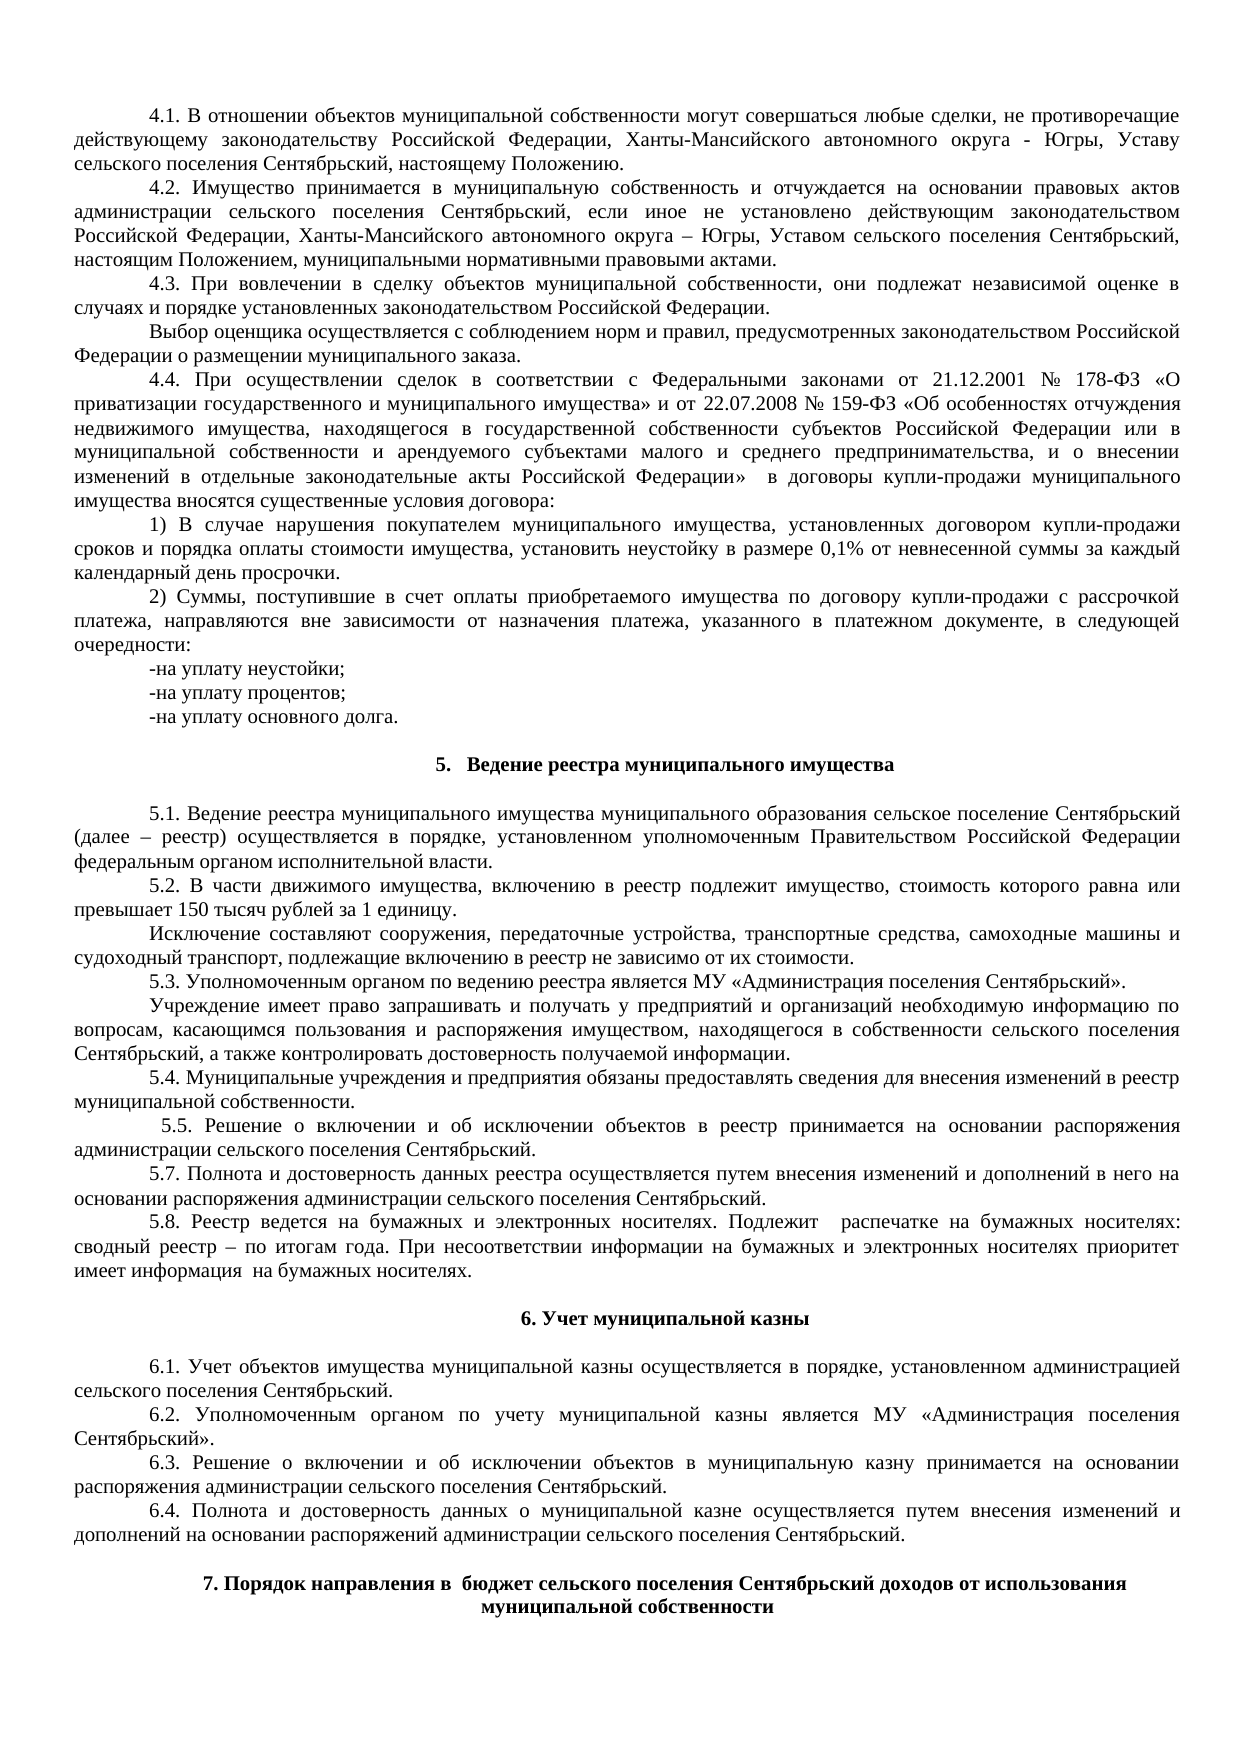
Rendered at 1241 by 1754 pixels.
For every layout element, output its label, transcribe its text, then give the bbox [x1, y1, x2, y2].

text 5.8. Реестр ведется на бумажных и электронных носителях. Подлежит распечатке на бумажных носителях: сводный реестр – по итогам года. При несоответствии информации на бумажных и электронных носителях приоритет имеет информация на бумажных носителях. [74, 1209, 1181, 1282]
text 2) Суммы, поступившие в счет оплаты приобретаемого имущества по договору купли-продажи с рассрочкой платежа, направляются вне зависимости от назначения платежа, указанного в платежном документе, в следующей очередности: [74, 584, 1181, 656]
text -на уплату неустойки; [74, 656, 1181, 680]
text 5.7. Полнота и достоверность данных реестра осуществляется путем внесения изменений и дополнений в него на основании распоряжения администрации сельского поселения Сентябрьский. [74, 1161, 1181, 1209]
text Исключение составляют сооружения, передаточные устройства, транспортные средства, самоходные машины и судоходный транспорт, подлежащие включению в реестр не зависимо от их стоимости. [74, 921, 1181, 969]
text -на уплату основного долга. [74, 704, 1181, 728]
text 4.1. В отношении объектов муниципальной собственности могут совершаться любые сделки, не противоречащие действующему законодательству Российской Федерации, Ханты-Мансийского автономного округа - Югры, Уставу сельского поселения Сентябрьский, настоящему Положению. [74, 103, 1181, 175]
text 5.1. Ведение реестра муниципального имущества муниципального образования сельское поселение Сентябрьский (далее – реестр) осуществляется в порядке, установленном уполномоченным Правительством Российской Федерации федеральным органом исполнительной власти. [74, 800, 1181, 873]
text 6.1. Учет объектов имущества муниципальной казны осуществляется в порядке, установленном администрацией сельского поселения Сентябрьский. [74, 1354, 1181, 1402]
text 6.4. Полнота и достоверность данных о муниципальной казне осуществляется путем внесения изменений и дополнений на основании распоряжений администрации сельского поселения Сентябрьский. [74, 1498, 1181, 1546]
text 6.3. Решение о включении и об исключении объектов в муниципальную казну принимается на основании распоряжения администрации сельского поселения Сентябрьский. [74, 1450, 1181, 1498]
text 1) В случае нарушения покупателем муниципального имущества, установленных договором купли-продажи сроков и порядка оплаты стоимости имущества, установить неустойку в размере 0,1% от невнесенной суммы за каждый календарный день просрочки. [74, 512, 1181, 584]
text 5.4. Муниципальные учреждения и предприятия обязаны предоставлять сведения для внесения изменений в реестр муниципальной собственности. [74, 1065, 1181, 1113]
text 6.2. Уполномоченным органом по учету муниципальной казны является МУ «Администрация поселения Сентябрьский». [74, 1402, 1181, 1450]
text 4.3. При вовлечении в сделку объектов муниципальной собственности, они подлежат независимой оценке в случаях и порядке установленных законодательством Российской Федерации. [74, 271, 1181, 319]
text 5.2. В части движимого имущества, включению в реестр подлежит имущество, стоимость которого равна или превышает 150 тысяч рублей за 1 единицу. [74, 873, 1181, 921]
text 4.2. Имущество принимается в муниципальную собственность и отчуждается на основании правовых актов администрации сельского поселения Сентябрьский, если иное не установлено действующим законодательством Российской Федерации, Ханты-Мансийского автономного округа – Югры, Уставом сельского поселения Сентябрьский, настоящим Положением, муниципальными нормативными правовыми актами. [74, 175, 1181, 271]
text -на уплату процентов; [74, 680, 1181, 704]
text 7. Порядок направления в бюджет сельского поселения Сентябрьский доходов от использования муниципальной собственности [74, 1570, 1181, 1618]
text 5.3. Уполномоченным органом по ведению реестра является МУ «Администрация поселения Сентябрьский». [74, 969, 1181, 993]
text 5.5. Решение о включении и об исключении объектов в реестр принимается на основании распоряжения администрации сельского поселения Сентябрьский. [74, 1113, 1181, 1161]
text Выбор оценщика осуществляется с соблюдением норм и правил, предусмотренных законодательством Российской Федерации о размещении муниципального заказа. [74, 319, 1181, 367]
text 5. Ведение реестра муниципального имущества [74, 752, 1181, 776]
text Учреждение имеет право запрашивать и получать у предприятий и организаций необходимую информацию по вопросам, касающимся пользования и распоряжения имуществом, находящегося в собственности сельского поселения Сентябрьский, а также контролировать достоверность получаемой информации. [74, 993, 1181, 1065]
text 4.4. При осуществлении сделок в соответствии с Федеральными законами от 21.12.2001 № 178-ФЗ «О приватизации государственного и муниципального имущества» и от 22.07.2008 № 159-ФЗ «Об особенностях отчуждения недвижимого имущества, находящегося в государственной собственности субъектов Российской Федерации или в муниципальной собственности и арендуемого субъектами малого и среднего предпринимательства, и о внесении изменений в отдельные законодательные акты Российской Федерации» в договоры купли-продажи муниципального имущества вносятся существенные условия договора: [74, 367, 1181, 512]
text 6. Учет муниципальной казны [74, 1306, 1181, 1330]
